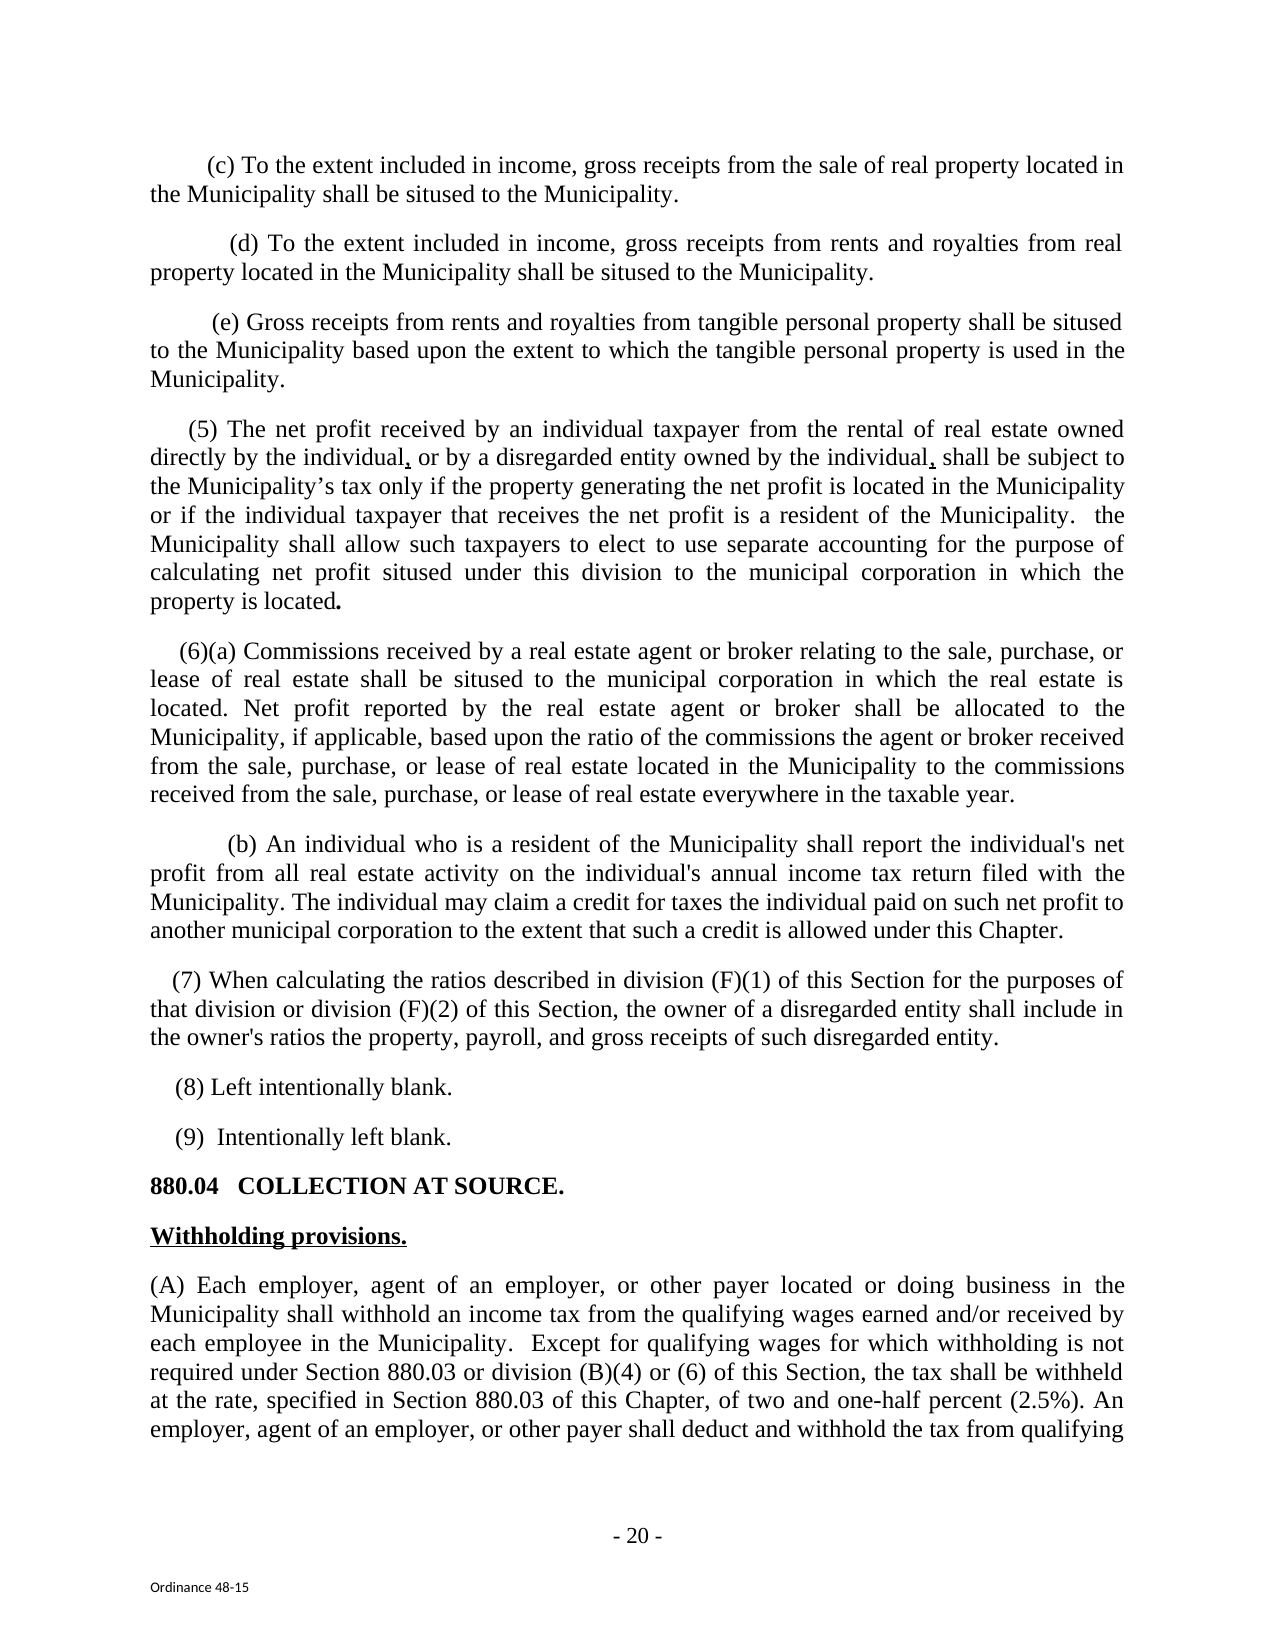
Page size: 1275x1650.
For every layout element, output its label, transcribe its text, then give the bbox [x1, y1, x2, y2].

text (7) When calculating the ratios described in division (F)(1) of this Section for the purposes of that division or division (F)(2) of this Section, the owner of a disregarded entity shall include in the owner's ratios the property, payroll, and gross receipts of such disregarded entity. [150, 965, 1125, 1051]
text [150, 1270, 1125, 1443]
text (b) An individual who is a resident of the Municipality shall report the individual's net profit from all real estate activity on the individual's annual income tax return filed with the Municipality. The individual may claim a credit for taxes the individual paid on such net profit to another municipal corporation to the extent that such a credit is allowed under this Chapter. [150, 829, 1125, 944]
text (c) To the extent included in income, gross receipts from the sale of real property located in the Municipality shall be sitused to the Municipality. [150, 150, 1125, 207]
text Withholding provisions. [150, 1221, 1125, 1249]
text (6)(a) Commissions received by a real estate agent or broker relating to the sale, purchase, or lease of real estate shall be sitused to the municipal corporation in which the real estate is located. Net profit reported by the real estate agent or broker shall be allocated to the Municipality, if applicable, based upon the ratio of the commissions the agent or broker received from the sale, purchase, or lease of real estate located in the Municipality to the commissions received from the sale, purchase, or lease of real estate everywhere in the taxable year. [150, 636, 1125, 808]
text (8) Left intentionally blank. [150, 1072, 1125, 1101]
text 880.04 COLLECTION AT SOURCE. [150, 1171, 1125, 1200]
text (9) Intentionally left blank. [150, 1122, 1125, 1150]
text (5) The net profit received by an individual taxpayer from the rental of real estate owned directly by the individual, or by a disregarded entity owned by the individual, shall be subject to the Municipality’s tax only if the property generating the net profit is located in the Municipality or if the individual taxpayer that receives the net profit is a resident of the Municipality. the Municipality shall allow such taxpayers to elect to use separate accounting for the purpose of calculating net profit sitused under this division to the municipal corporation in which the property is located. [150, 414, 1125, 615]
text (e) Gross receipts from rents and royalties from tangible personal property shall be sitused to the Municipality based upon the extent to which the tangible personal property is used in the Municipality. [150, 307, 1125, 393]
text (d) To the extent included in income, gross receipts from rents and royalties from real property located in the Municipality shall be sitused to the Municipality. [150, 228, 1125, 286]
